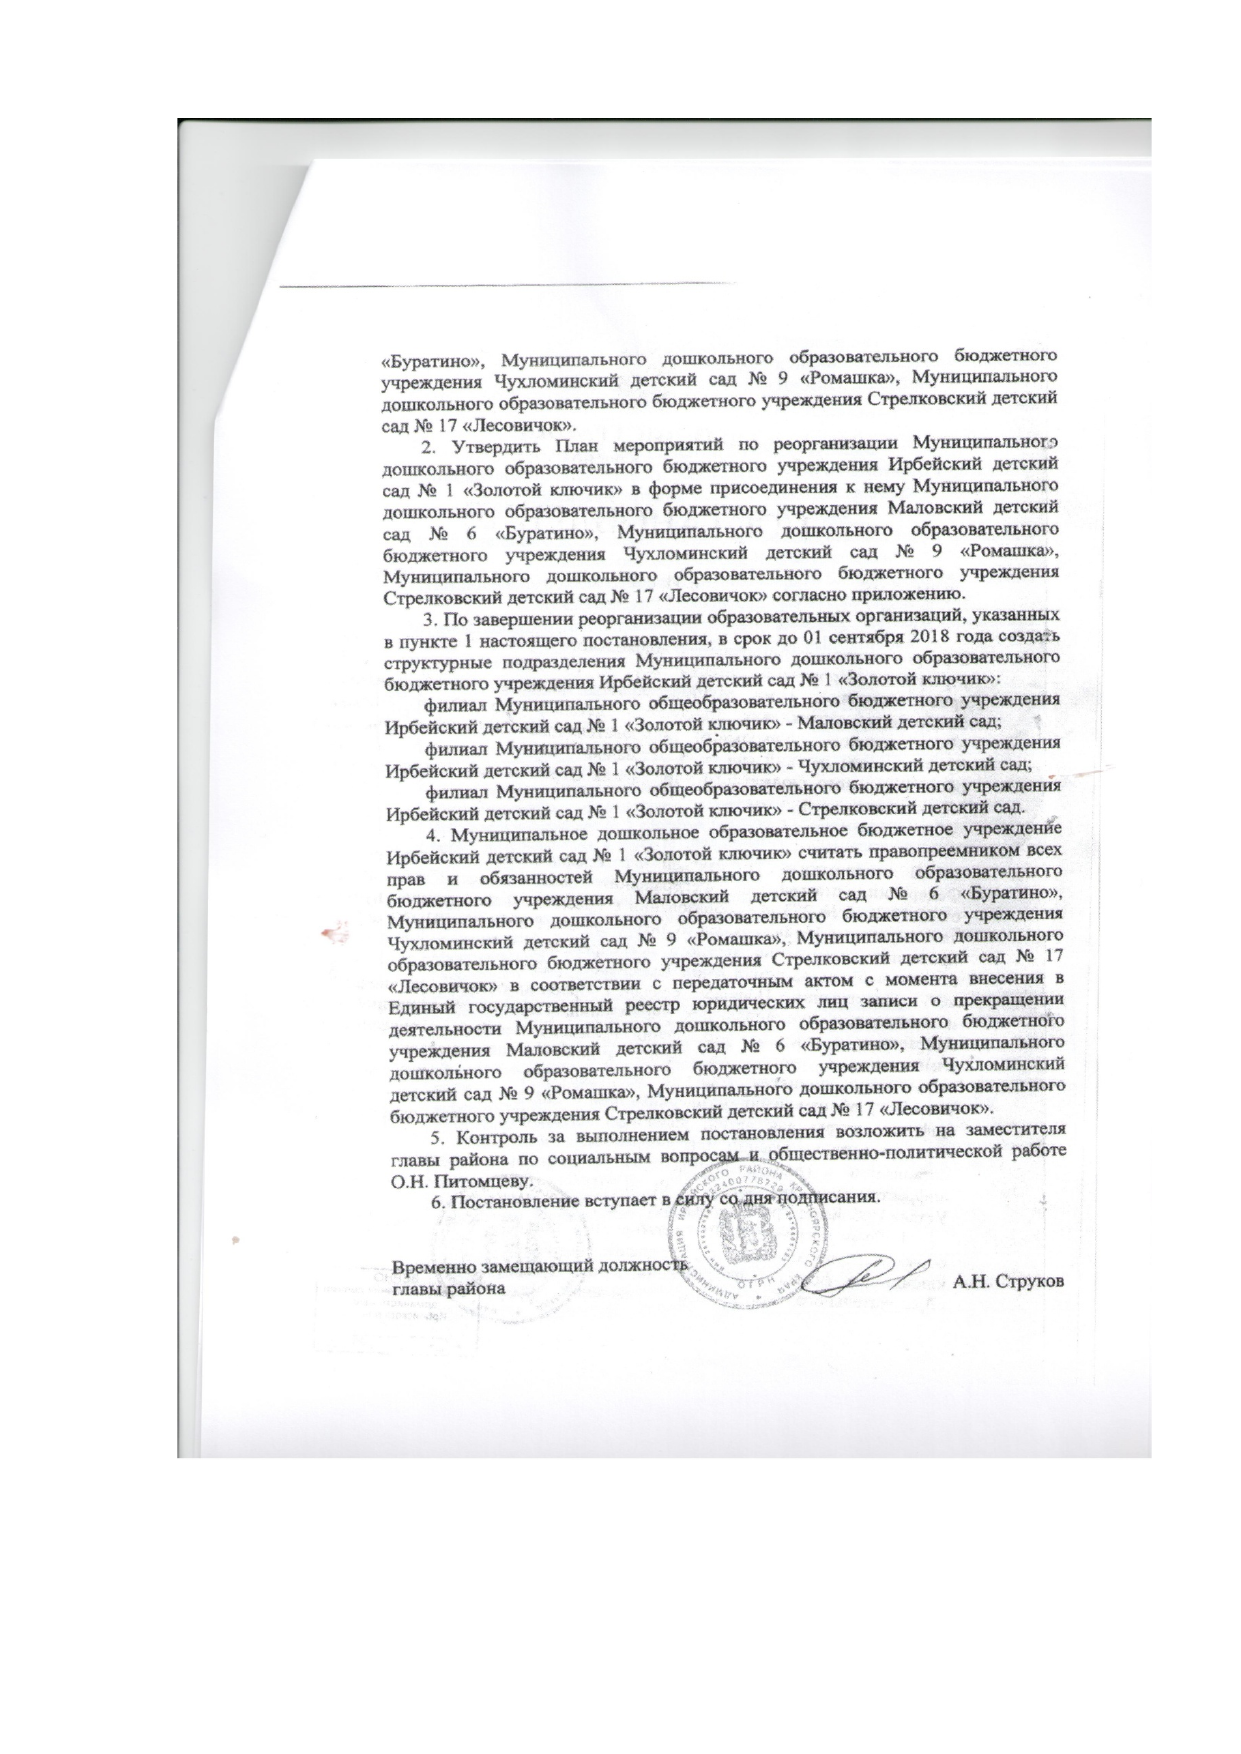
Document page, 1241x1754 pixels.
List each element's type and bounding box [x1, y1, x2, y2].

picture [177, 118, 1152, 1460]
